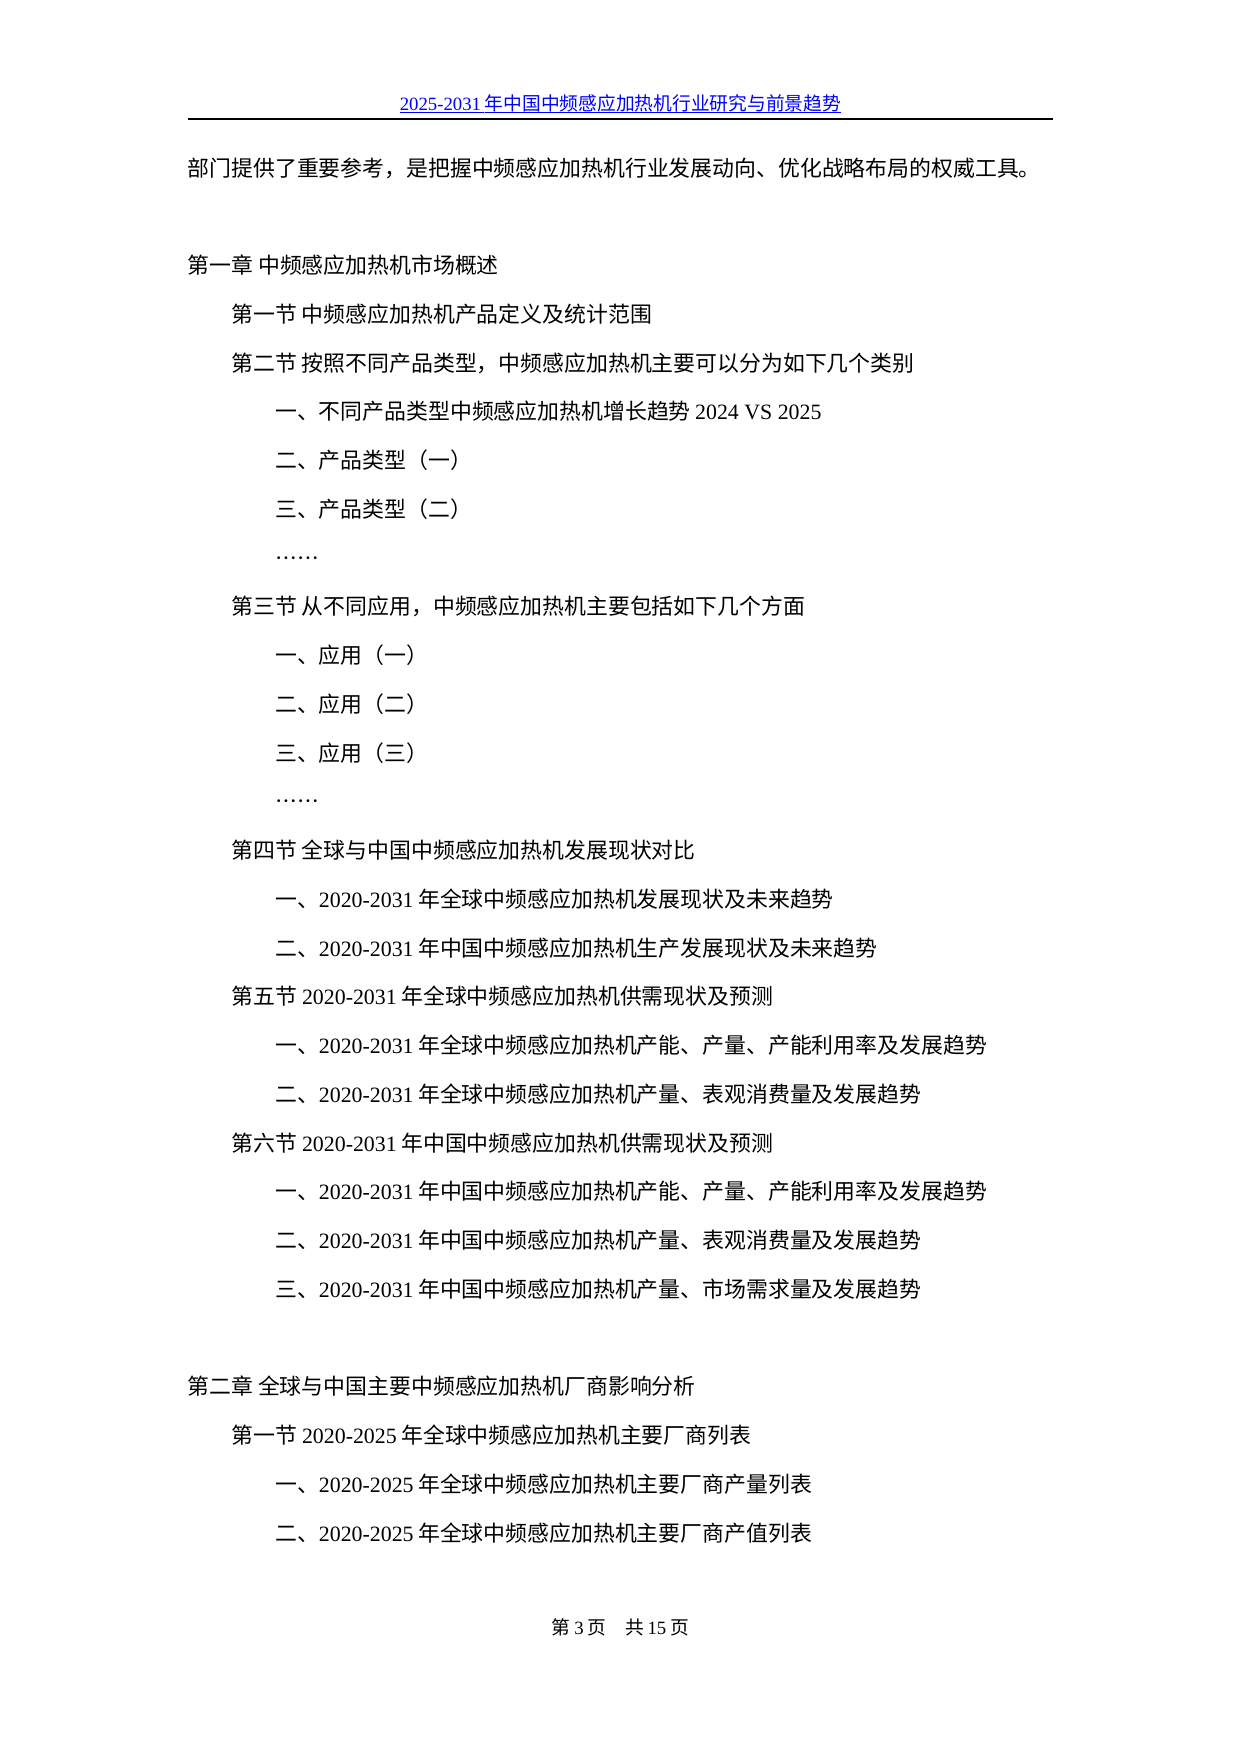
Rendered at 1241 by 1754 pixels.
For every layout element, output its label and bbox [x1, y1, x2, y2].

text [187, 150, 1053, 1548]
